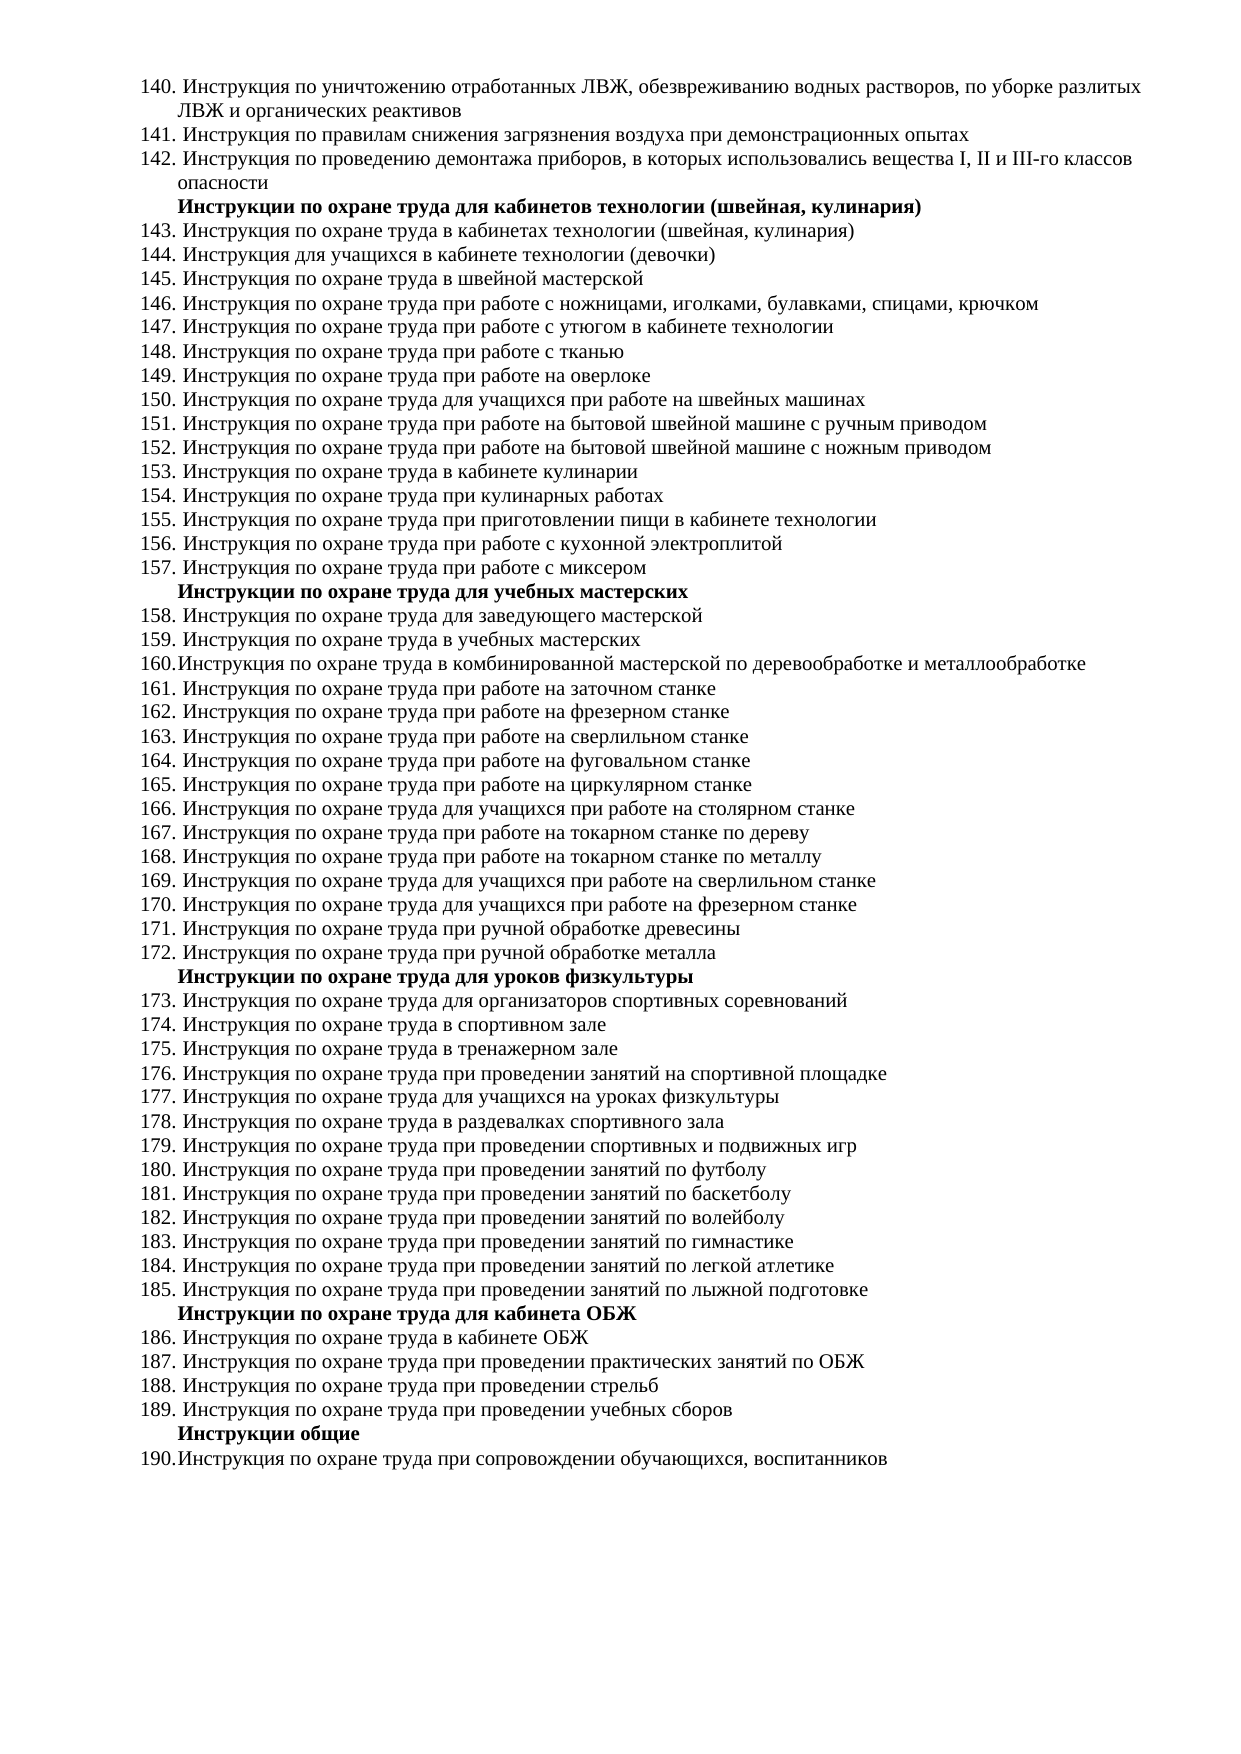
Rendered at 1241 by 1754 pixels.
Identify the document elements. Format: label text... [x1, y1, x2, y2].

list Инструкция по охране труда в кабинетах технологии (швейная, кулинария) [140, 218, 1152, 242]
list Инструкция по охране труда при проведении занятий по легкой атлетике [140, 1253, 1152, 1277]
list Инструкция по охране труда для учащихся на уроках физкультуры [140, 1084, 1152, 1108]
list Инструкция по охране труда в комбинированной мастерской по деревообработке и металлообработке [140, 651, 1152, 675]
list Инструкция по охране труда при работе на заточном станке [140, 675, 1152, 699]
list Инструкция по охране труда в кабинете ОБЖ [140, 1325, 1152, 1349]
list Инструкция по охране труда при проведении практических занятий по ОБЖ [140, 1349, 1152, 1373]
list Инструкция по проведению демонтажа приборов, в которых использовались вещества I, II и III-го классов опасности [140, 146, 1152, 194]
list Инструкция по охране труда в учебных мастерских [140, 627, 1152, 651]
list Инструкция по охране труда в тренажерном зале [140, 1036, 1152, 1060]
list Инструкция по охране труда для организаторов спортивных соревнований [140, 988, 1152, 1012]
list Инструкция по охране труда при работе с миксером [140, 555, 1152, 579]
list Инструкция по охране труда при проведении спортивных и подвижных игр [140, 1133, 1152, 1157]
list Инструкция по охране труда при работе на бытовой швейной машине с ручным приводом [140, 411, 1152, 435]
list Инструкция по охране труда при работе с тканью [140, 338, 1152, 363]
list Инструкция по охране труда при работе на оверлоке [140, 363, 1152, 387]
list Инструкция по охране труда для учащихся при работе на фрезерном станке [140, 892, 1152, 916]
list Инструкция по охране труда при сопровождении обучающихся, воспитанников [140, 1445, 1152, 1469]
list Инструкция по охране труда при кулинарных работах [140, 483, 1152, 507]
list Инструкция по охране труда при работе на сверлильном станке [140, 723, 1152, 748]
list Инструкция по охране труда для учащихся при работе на швейных машинах [140, 387, 1152, 411]
text Инструкции по охране труда для уроков физкультуры [177, 964, 1152, 988]
list Инструкция по охране труда при приготовлении пищи в кабинете технологии [140, 507, 1152, 531]
list Инструкция по охране труда в раздевалках спортивного зала [140, 1108, 1152, 1133]
list Инструкция по охране труда при проведении занятий по лыжной подготовке [140, 1277, 1152, 1301]
list Инструкция по охране труда при проведении стрельб [140, 1373, 1152, 1397]
list Инструкция по охране труда для учащихся при работе на сверлильном станке [140, 868, 1152, 892]
list Инструкция по охране труда при проведении занятий по футболу [140, 1157, 1152, 1181]
list Инструкция по охране труда при работе на фуговальном станке [140, 748, 1152, 772]
list Инструкция по охране труда в спортивном зале [140, 1012, 1152, 1036]
list Инструкция по охране труда при работе с ножницами, иголками, булавками, спицами, крючком [140, 290, 1152, 314]
list Инструкция по охране труда при работе с утюгом в кабинете технологии [140, 314, 1152, 338]
list Инструкция по охране труда при работе на циркулярном станке [140, 772, 1152, 796]
list Инструкция для учащихся в кабинете технологии (девочки) [140, 242, 1152, 266]
list Инструкция по охране труда при ручной обработке древесины [140, 916, 1152, 940]
list Инструкция по охране труда для учащихся при работе на столярном станке [140, 796, 1152, 820]
list Инструкция по охране труда при ручной обработке металла [140, 940, 1152, 964]
text Инструкции по охране труда для учебных мастерских [177, 579, 1152, 603]
list Инструкция по охране труда при работе на бытовой швейной машине с ножным приводом [140, 435, 1152, 459]
list Инструкция по охране труда в кабинете кулинарии [140, 459, 1152, 483]
text Инструкции по охране труда для кабинетов технологии (швейная, кулинария) [177, 194, 1152, 218]
list Инструкция по охране труда при проведении занятий по гимнастике [140, 1229, 1152, 1253]
list Инструкция по охране труда при проведении учебных сборов [140, 1397, 1152, 1421]
text Инструкции общие [177, 1421, 1152, 1445]
list Инструкция по охране труда для заведующего мастерской [140, 603, 1152, 627]
list Инструкция по охране труда при работе на токарном станке по металлу [140, 844, 1152, 868]
list Инструкция по охране труда при проведении занятий по баскетболу [140, 1181, 1152, 1205]
list Инструкция по охране труда при работе на фрезерном станке [140, 699, 1152, 723]
list Инструкция по охране труда при работе на токарном станке по дереву [140, 820, 1152, 844]
text Инструкции по охране труда для кабинета ОБЖ [177, 1301, 1152, 1325]
list Инструкция по охране труда при проведении занятий на спортивной площадке [140, 1060, 1152, 1084]
list Инструкция по уничтожению отработанных ЛВЖ, обезвреживанию водных растворов, по уборке разлитых ЛВЖ и органических реактивов [140, 74, 1152, 122]
list Инструкция по охране труда при работе с кухонной электроплитой [140, 531, 1152, 555]
list Инструкция по правилам снижения загрязнения воздуха при демонстрационных опытах [140, 122, 1152, 146]
list Инструкция по охране труда в швейной мастерской [140, 266, 1152, 290]
list Инструкция по охране труда при проведении занятий по волейболу [140, 1205, 1152, 1229]
